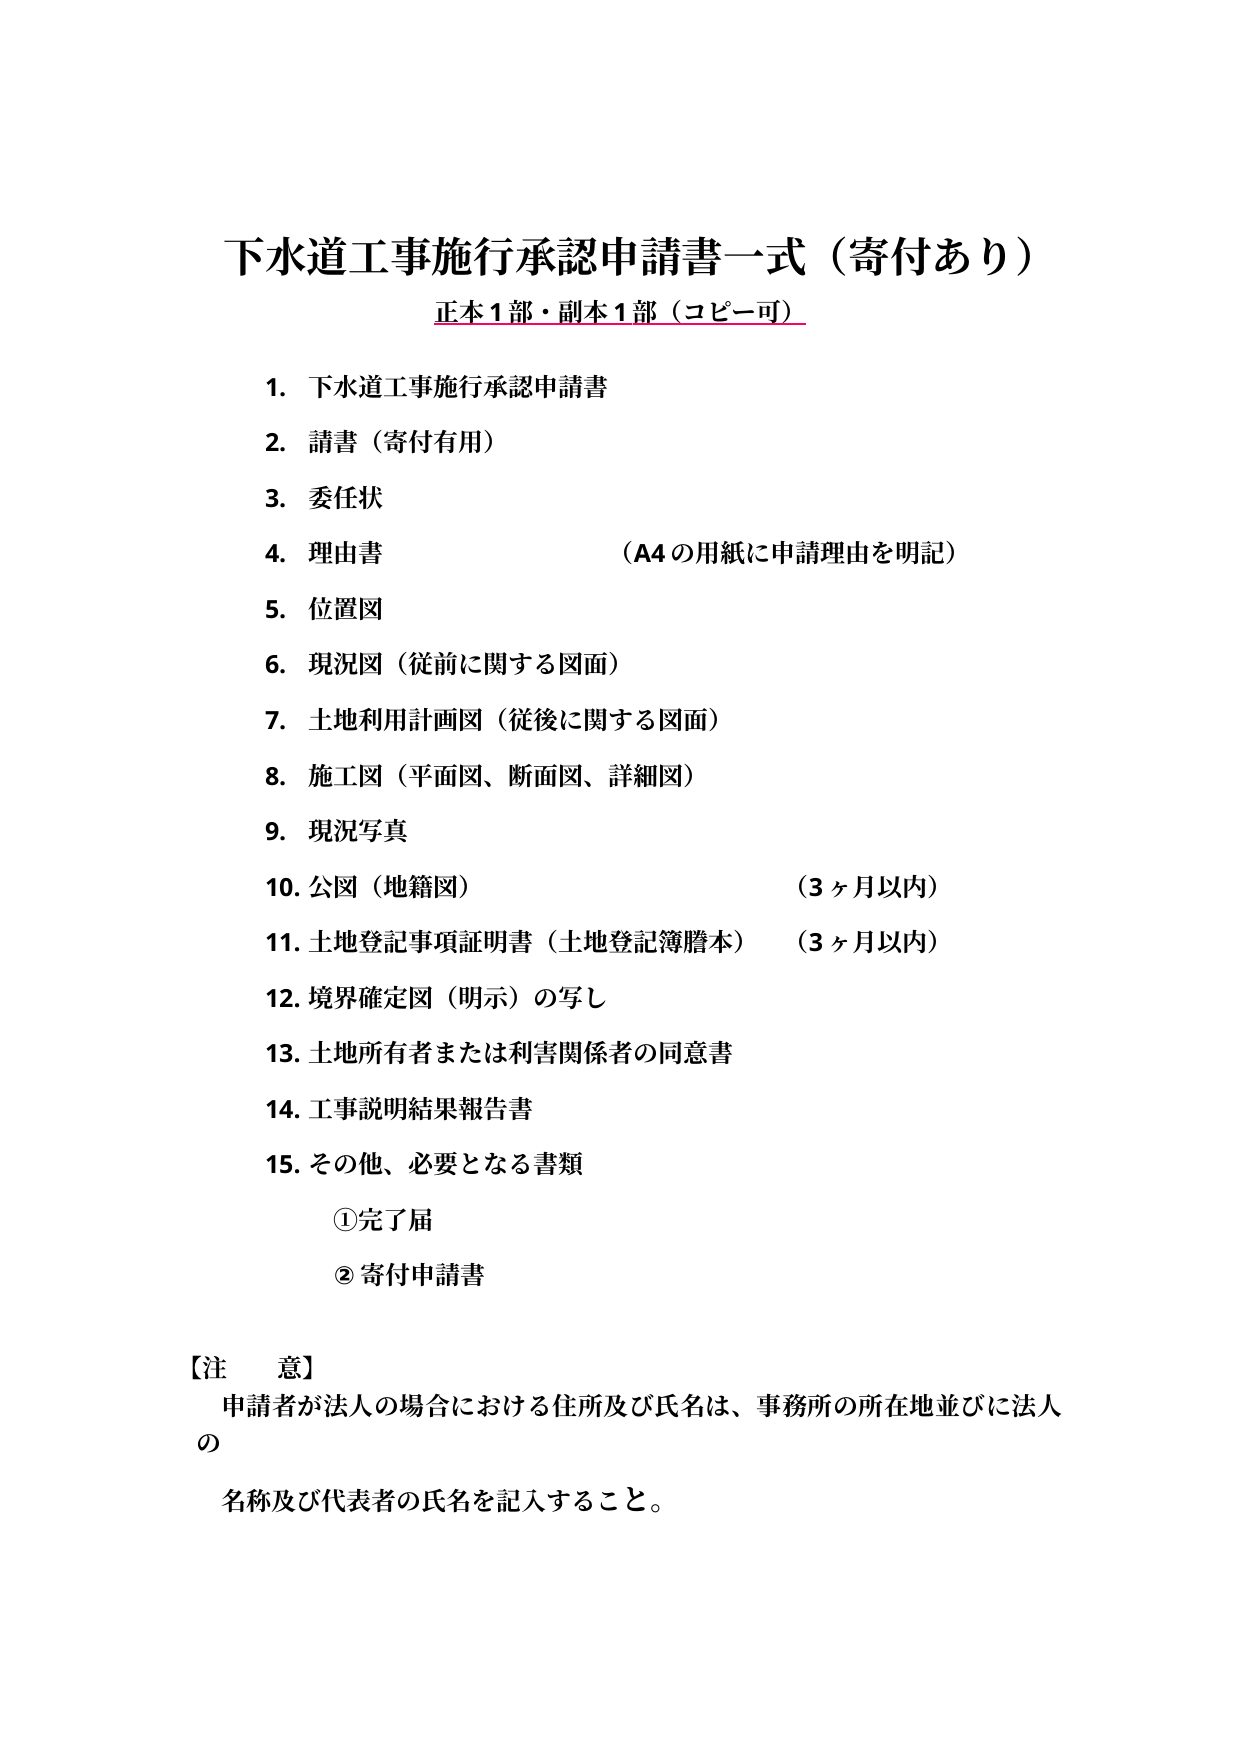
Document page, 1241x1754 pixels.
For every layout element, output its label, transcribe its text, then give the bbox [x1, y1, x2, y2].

list 下水道工事施行承認申請書 [265, 367, 1063, 404]
list 工事説明結果報告書 [265, 1088, 1063, 1126]
list 位置図 [265, 589, 1063, 626]
list その他、必要となる書類 [265, 1144, 1063, 1182]
list 現況図（従前に関する図面） [265, 644, 1063, 682]
list 施工図（平面図、断面図、詳細図） [265, 755, 1063, 793]
text 正本1部・副本1部（コピー可） [177, 292, 1063, 329]
list ①完了届 [258, 1199, 1063, 1237]
text 【注 意】 [177, 1348, 1063, 1386]
list 境界確定図（明示）の写し [265, 977, 1063, 1015]
list 土地登記事項証明書（土地登記簿謄本） （3ヶ月以内） [265, 922, 1063, 959]
list 委任状 [265, 478, 1063, 515]
list ②寄付申請書 [308, 1255, 1063, 1292]
list 理由書 （A4の用紙に申請理由を明記） [265, 533, 1063, 571]
list 土地利用計画図（従後に関する図面） [265, 700, 1063, 737]
list 請書（寄付有用） [265, 422, 1063, 460]
list 現況写真 [265, 811, 1063, 848]
list 土地所有者または利害関係者の同意書 [265, 1033, 1063, 1071]
text 下水道工事施行承認申請書一式（寄付あり） [217, 217, 1063, 292]
text 名称及び代表者の氏名を記入すること。 [196, 1461, 1063, 1536]
text 申請者が法人の場合における住所及び氏名は、事務所の所在地並びに法人の [196, 1386, 1063, 1461]
list 公図（地籍図） （3ヶ月以内） [265, 866, 1063, 904]
